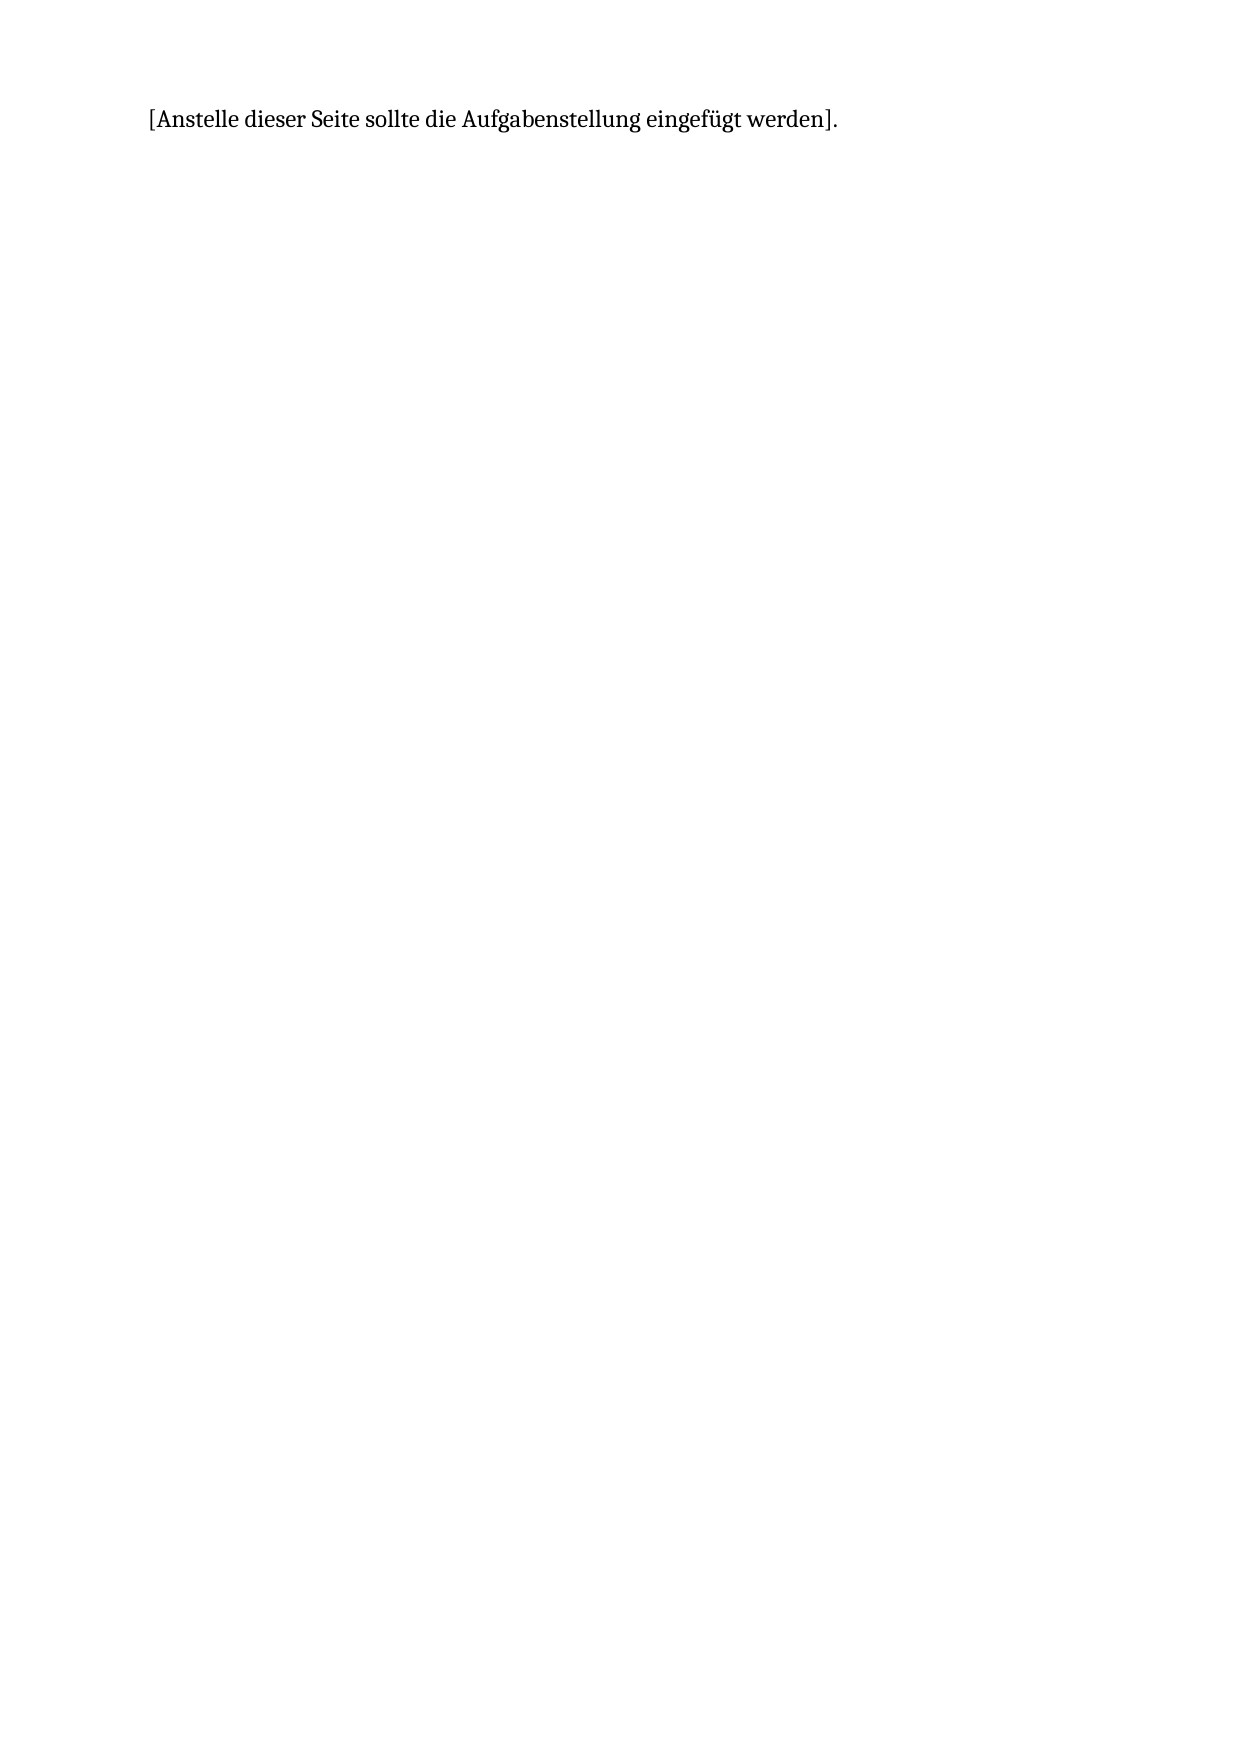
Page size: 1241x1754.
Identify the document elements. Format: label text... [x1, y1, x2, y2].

text [Anstelle dieser Seite sollte die Aufgabenstellung eingefügt werden]. [148, 105, 1092, 134]
